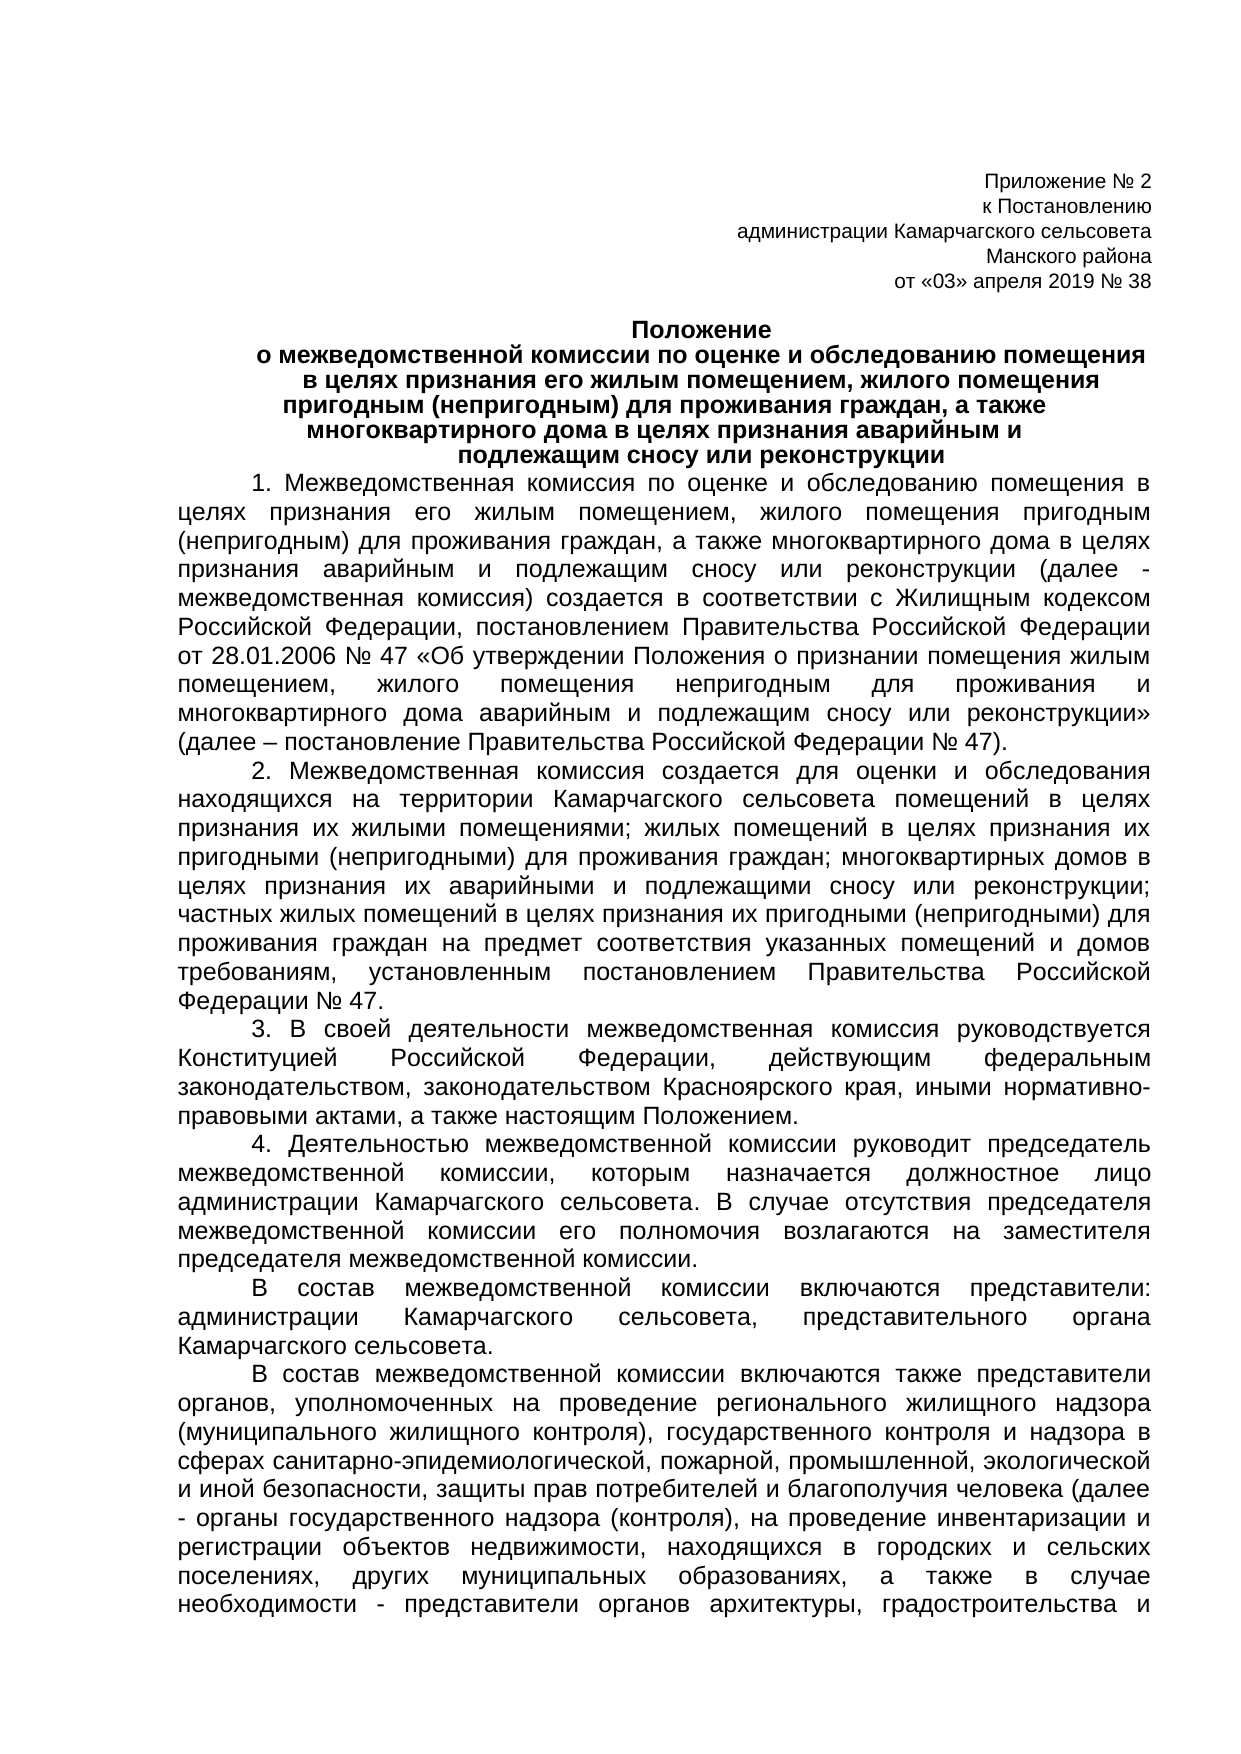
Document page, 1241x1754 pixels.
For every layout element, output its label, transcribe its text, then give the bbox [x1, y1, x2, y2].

text подлежащим сносу или реконструкции [177, 443, 1152, 468]
text Положение [177, 318, 1152, 343]
text 2. Межведомственная комиссия создается для оценки и обследования находящихся на территории Камарчагского сельсовета помещений в целях признания их жилыми помещениями; жилых помещений в целях признания их пригодными (непригодными) для проживания граждан; многоквартирных домов в целях признания их аварийными и подлежащими сносу или реконструкции; частных жилых помещений в целях признания их пригодными (непригодными) для проживания граждан на предмет соответствия указанных помещений и домов требованиям, установленным постановлением Правительства Российской Федерации № 47. [177, 756, 1152, 1014]
text Приложение № 2 [472, 168, 1152, 193]
text в целях признания его жилым помещением, жилого помещения пригодным (непригодным) для проживания граждан, а также многоквартирного дома в целях признания аварийным и [177, 368, 1152, 443]
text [177, 1359, 1152, 1618]
text В состав межведомственной комиссии включаются представители: администрации Камарчагского сельсовета, представительного органа Камарчагского сельсовета. [177, 1273, 1152, 1359]
text 4. Деятельностью межведомственной комиссии руководит председатель межведомственной комиссии, которым назначается должностное лицо администрации Камарчагского сельсовета. В случае отсутствия председателя межведомственной комиссии его полномочия возлагаются на заместителя председателя межведомственной комиссии. [177, 1129, 1152, 1273]
text к Постановлению администрации Камарчагского сельсовета Манского района [723, 193, 1152, 268]
text от «03» апреля 2019 № 38 [693, 268, 1152, 293]
text о межведомственной комиссии по оценке и обследованию помещения [177, 343, 1152, 368]
text 3. В своей деятельности межведомственная комиссия руководствуется Конституцией Российской Федерации, действующим федеральным законодательством, законодательством Красноярского края, иными нормативно-правовыми актами, а также настоящим Положением. [177, 1014, 1152, 1129]
text 1. Межведомственная комиссия по оценке и обследованию помещения в целях признания его жилым помещением, жилого помещения пригодным (непригодным) для проживания граждан, а также многоквартирного дома в целях признания аварийным и подлежащим сносу или реконструкции (далее - межведомственная комиссия) создается в соответствии с Жилищным кодексом Российской Федерации, постановлением Правительства Российской Федерации от 28.01.2006 № 47 «Об утверждении Положения о признании помещения жилым помещением, жилого помещения непригодным для проживания и многоквартирного дома аварийным и подлежащим сносу или реконструкции» (далее – постановление Правительства Российской Федерации № 47). [177, 468, 1152, 756]
